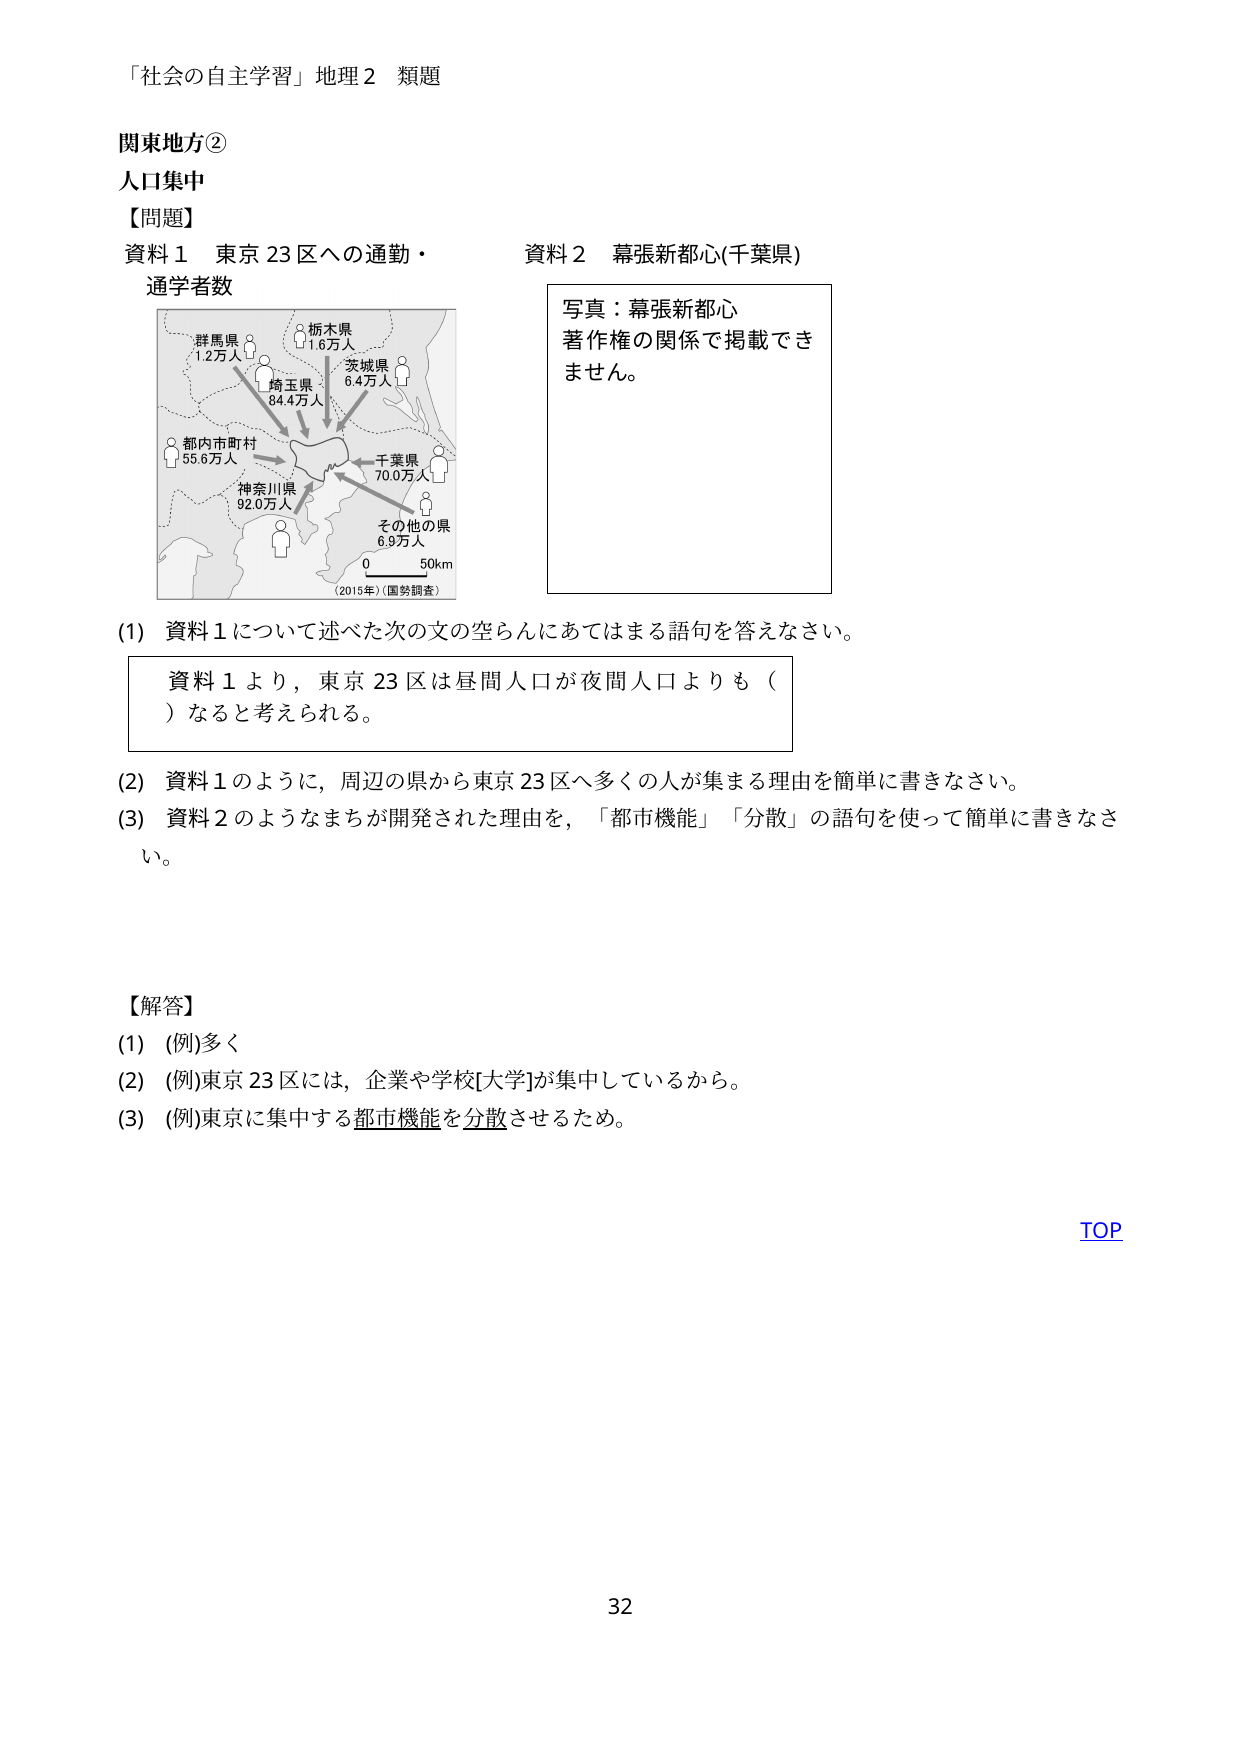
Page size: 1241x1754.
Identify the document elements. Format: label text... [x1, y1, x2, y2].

text (2) 資料１のように，周辺の県から東京23区へ多くの人が集まる理由を簡単に書きなさい。 [118, 761, 1122, 798]
picture [156, 285, 457, 600]
text 【解答】 [118, 986, 1122, 1023]
text (2) (例)東京23区には，企業や学校[大学]が集中しているから。 [118, 1061, 1122, 1098]
text TOP [118, 1211, 1122, 1248]
text (1) 資料１について述べた次の文の空らんにあてはまる語句を答えなさい。 [118, 611, 1122, 648]
text 【問題】 [118, 198, 1122, 236]
text 人口集中 [118, 161, 1122, 198]
text (1) (例)多く [118, 1023, 1122, 1061]
text 関東地方② [118, 123, 1122, 161]
text (3) 資料２のようなまちが開発された理由を，「都市機能」「分散」の語句を使って簡単に書きなさい。 [118, 798, 1122, 873]
picture [219, 285, 226, 294]
text (3) (例)東京に集中する都市機能を分散させるため。 [118, 1098, 1122, 1136]
